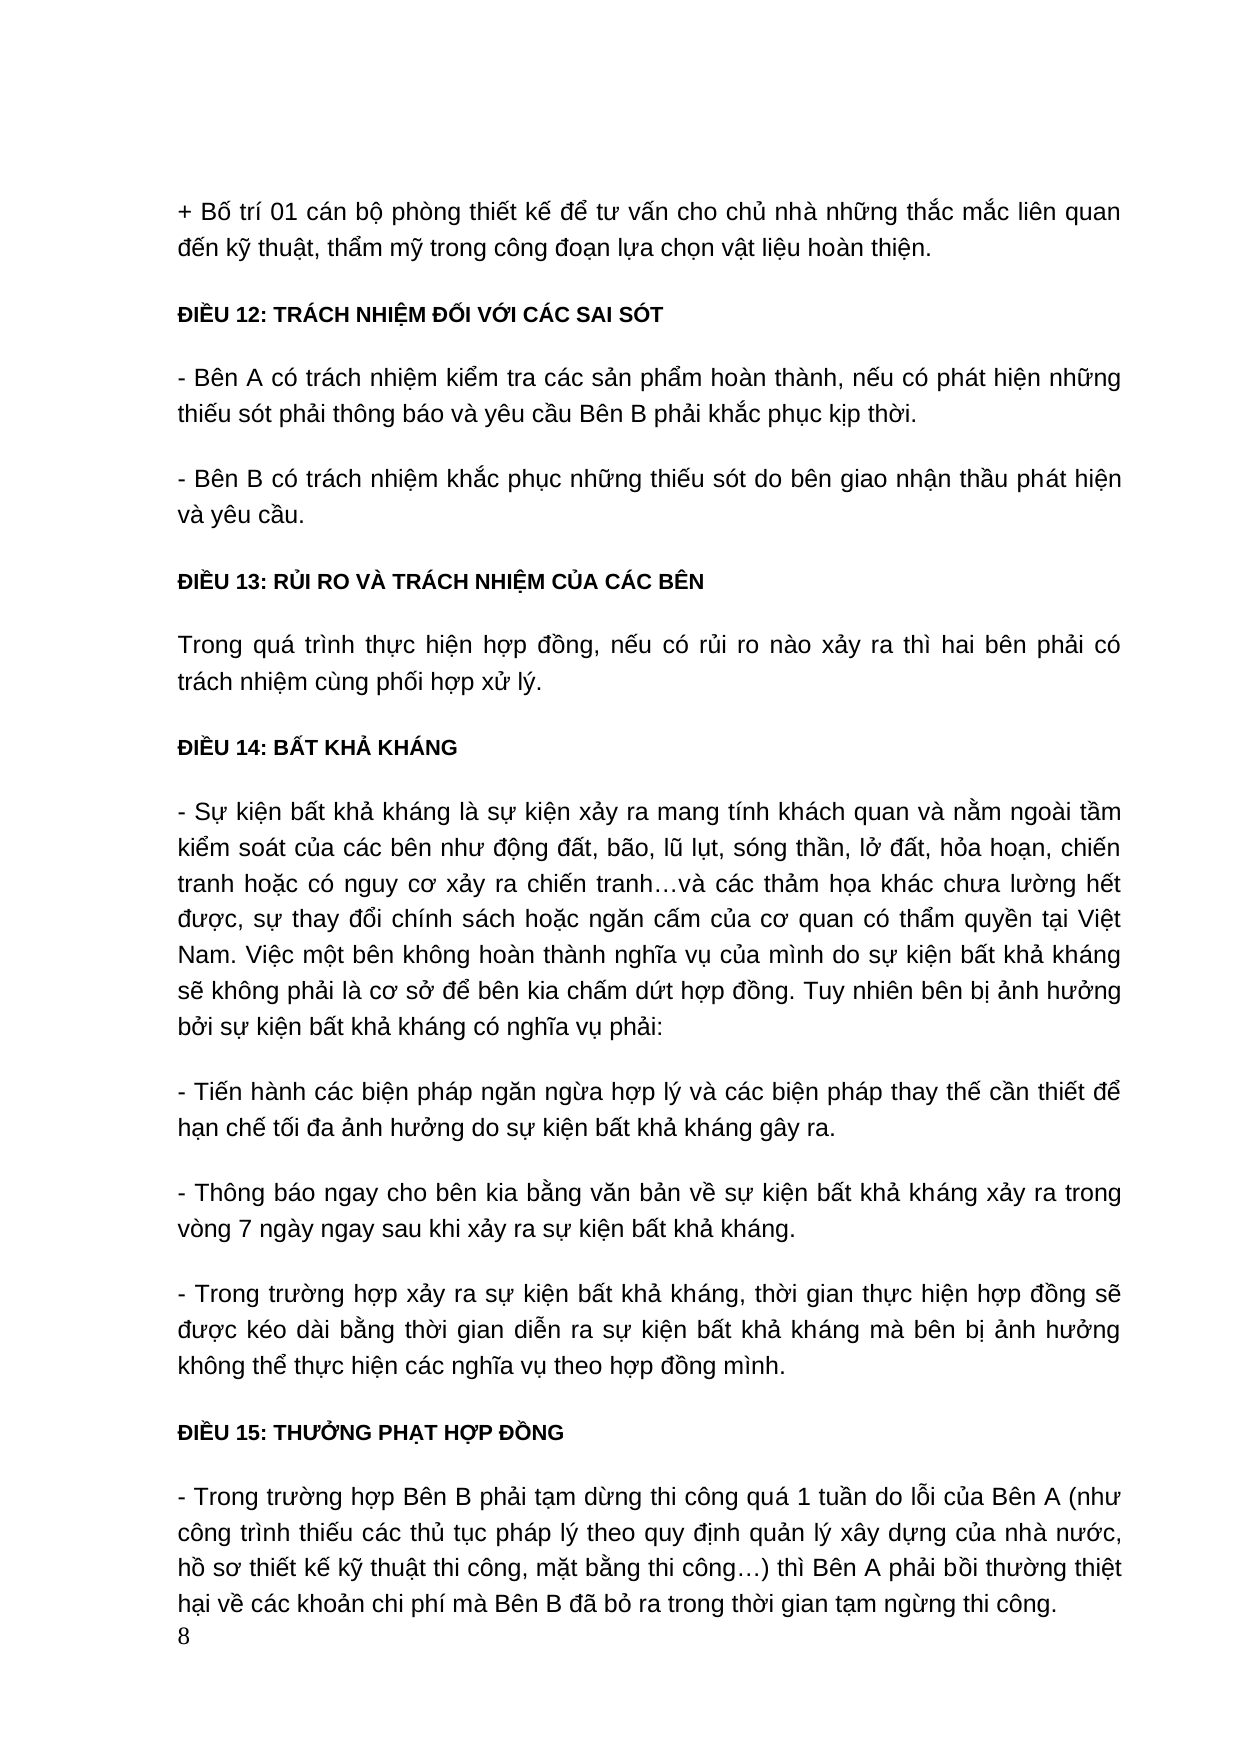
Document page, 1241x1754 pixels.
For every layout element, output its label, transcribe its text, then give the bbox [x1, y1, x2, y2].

text - Tiến hành các biện pháp ngăn ngừa hợp lý và các biện pháp thay thế cần thiết để hạn chế tối đa ảnh hưởng do sự kiện bất khả kháng gây ra. [177, 1070, 1122, 1142]
text ĐIỀU 13: RỦI RO VÀ TRÁCH NHIỆM CỦA CÁC BÊN [177, 558, 1122, 594]
text ĐIỀU 12: TRÁCH NHIỆM ĐỐI VỚI CÁC SAI SÓT [177, 291, 1122, 327]
text - Trong trường hợp xảy ra sự kiện bất khả kháng, thời gian thực hiện hợp đồng sẽ được kéo dài bằng thời gian diễn ra sự kiện bất khả kháng mà bên bị ảnh hưởng không thể thực hiện các nghĩa vụ theo hợp đồng mình. [177, 1272, 1122, 1380]
text - Bên A có trách nhiệm kiểm tra các sản phẩm hoàn thành, nếu có phát hiện những thiếu sót phải thông báo và yêu cầu Bên B phải khắc phục kịp thời. [177, 356, 1122, 428]
text ĐIỀU 14: BẤT KHẢ KHÁNG [177, 724, 1122, 760]
text Trong quá trình thực hiện hợp đồng, nếu có rủi ro nào xảy ra thì hai bên phải có trách nhiệm cùng phối hợp xử lý. [177, 623, 1122, 695]
text + Bố trí 01 cán bộ phòng thiết kế để tư vấn cho chủ nhà những thắc mắc liên quan đến kỹ thuật, thẩm mỹ trong công đoạn lựa chọn vật liệu hoàn thiện. [177, 190, 1122, 262]
text - Sự kiện bất khả kháng là sự kiện xảy ra mang tính khách quan và nằm ngoài tầm kiểm soát của các bên như động đất, bão, lũ lụt, sóng thần, lở đất, hỏa hoạn, chiến tranh hoặc có nguy cơ xảy ra chiến tranh…và các thảm họa khác chưa lường hết được, sự thay đổi chính sách hoặc ngăn cấm của cơ quan có thẩm quyền tại Việt Nam. Việc một bên không hoàn thành nghĩa vụ của mình do sự kiện bất khả kháng sẽ không phải là cơ sở để bên kia chấm dứt hợp đồng. Tuy nhiên bên bị ảnh hưởng bởi sự kiện bất khả kháng có nghĩa vụ phải: [177, 789, 1122, 1041]
text - Thông báo ngay cho bên kia bằng văn bản về sự kiện bất khả kháng xảy ra trong vòng 7 ngày ngay sau khi xảy ra sự kiện bất khả kháng. [177, 1171, 1122, 1243]
text - Trong trường hợp Bên B phải tạm dừng thi công quá 1 tuần do lỗi của Bên A (như công trình thiếu các thủ tục pháp lý theo quy định quản lý xây dựng của nhà nước, hồ sơ thiết kế kỹ thuật thi công, mặt bằng thi công…) thì Bên A phải bồi thường thiệt hại về các khoản chi phí mà Bên B đã bỏ ra trong thời gian tạm ngừng thi công. [177, 1474, 1122, 1618]
text - Bên B có trách nhiệm khắc phục những thiếu sót do bên giao nhận thầu phát hiện và yêu cầu. [177, 457, 1122, 529]
text ĐIỀU 15: THƯỞNG PHẠT HỢP ĐỒNG [177, 1409, 1122, 1445]
